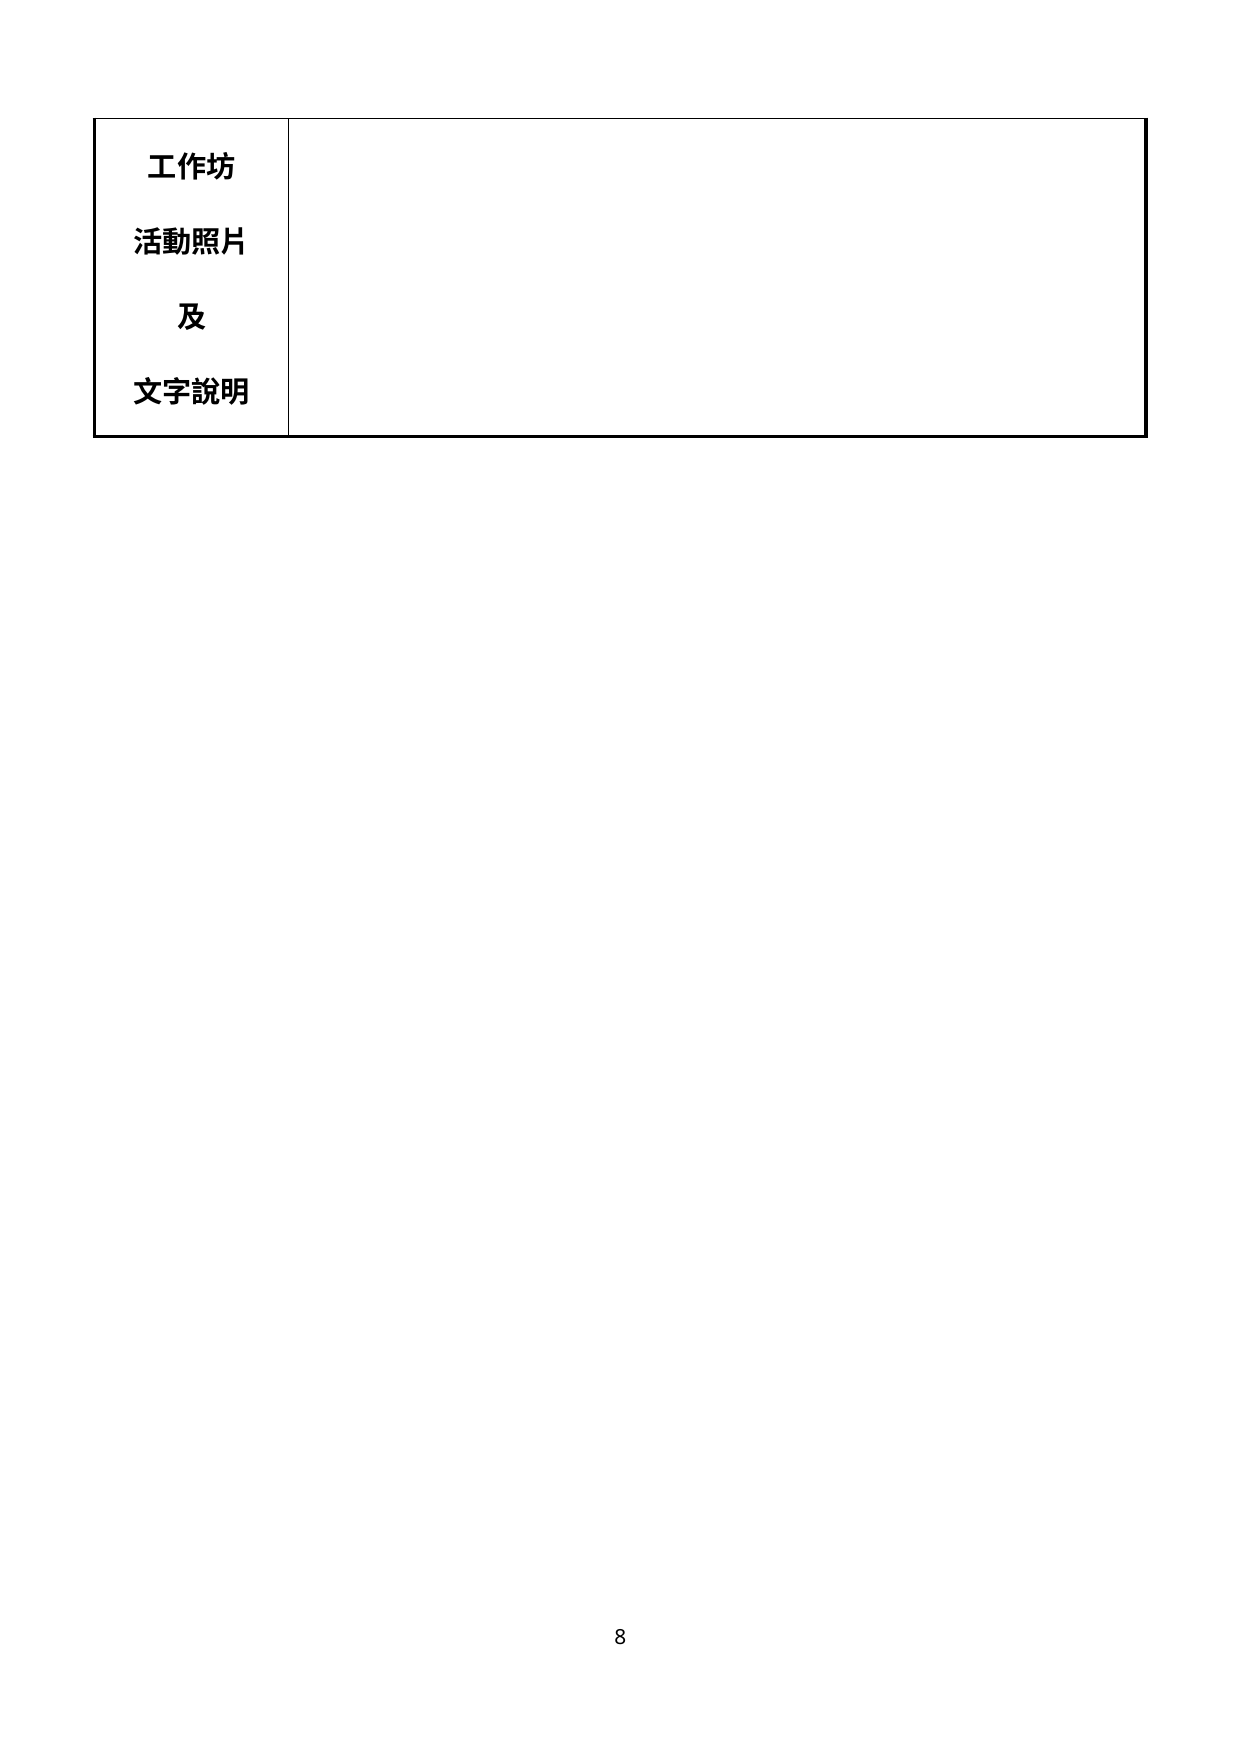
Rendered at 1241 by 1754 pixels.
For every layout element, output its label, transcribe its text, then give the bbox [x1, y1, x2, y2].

table_cell [289, 119, 1144, 435]
table_cell 工作坊 活動照片 及 文字說明 [96, 119, 288, 435]
